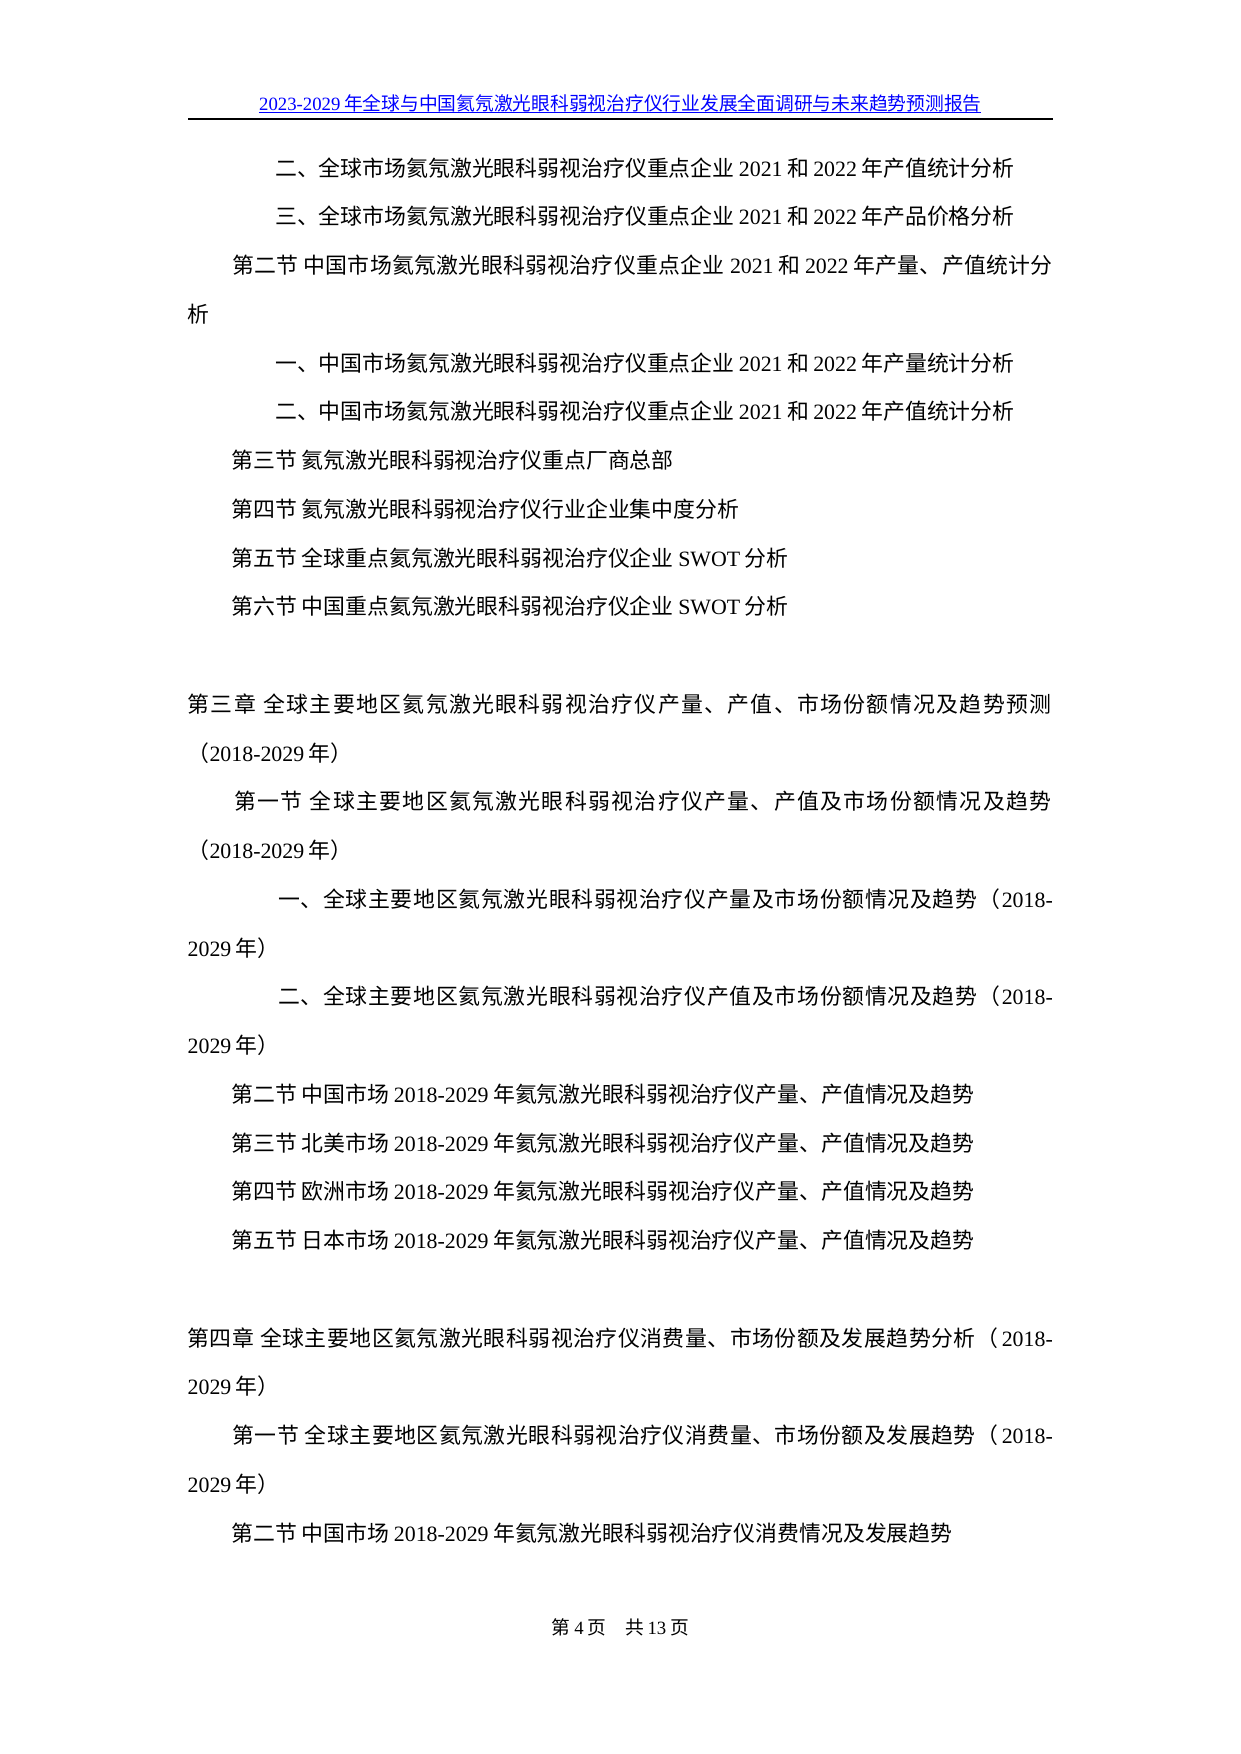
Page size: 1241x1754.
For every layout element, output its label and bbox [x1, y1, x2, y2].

text [187, 150, 1053, 1548]
